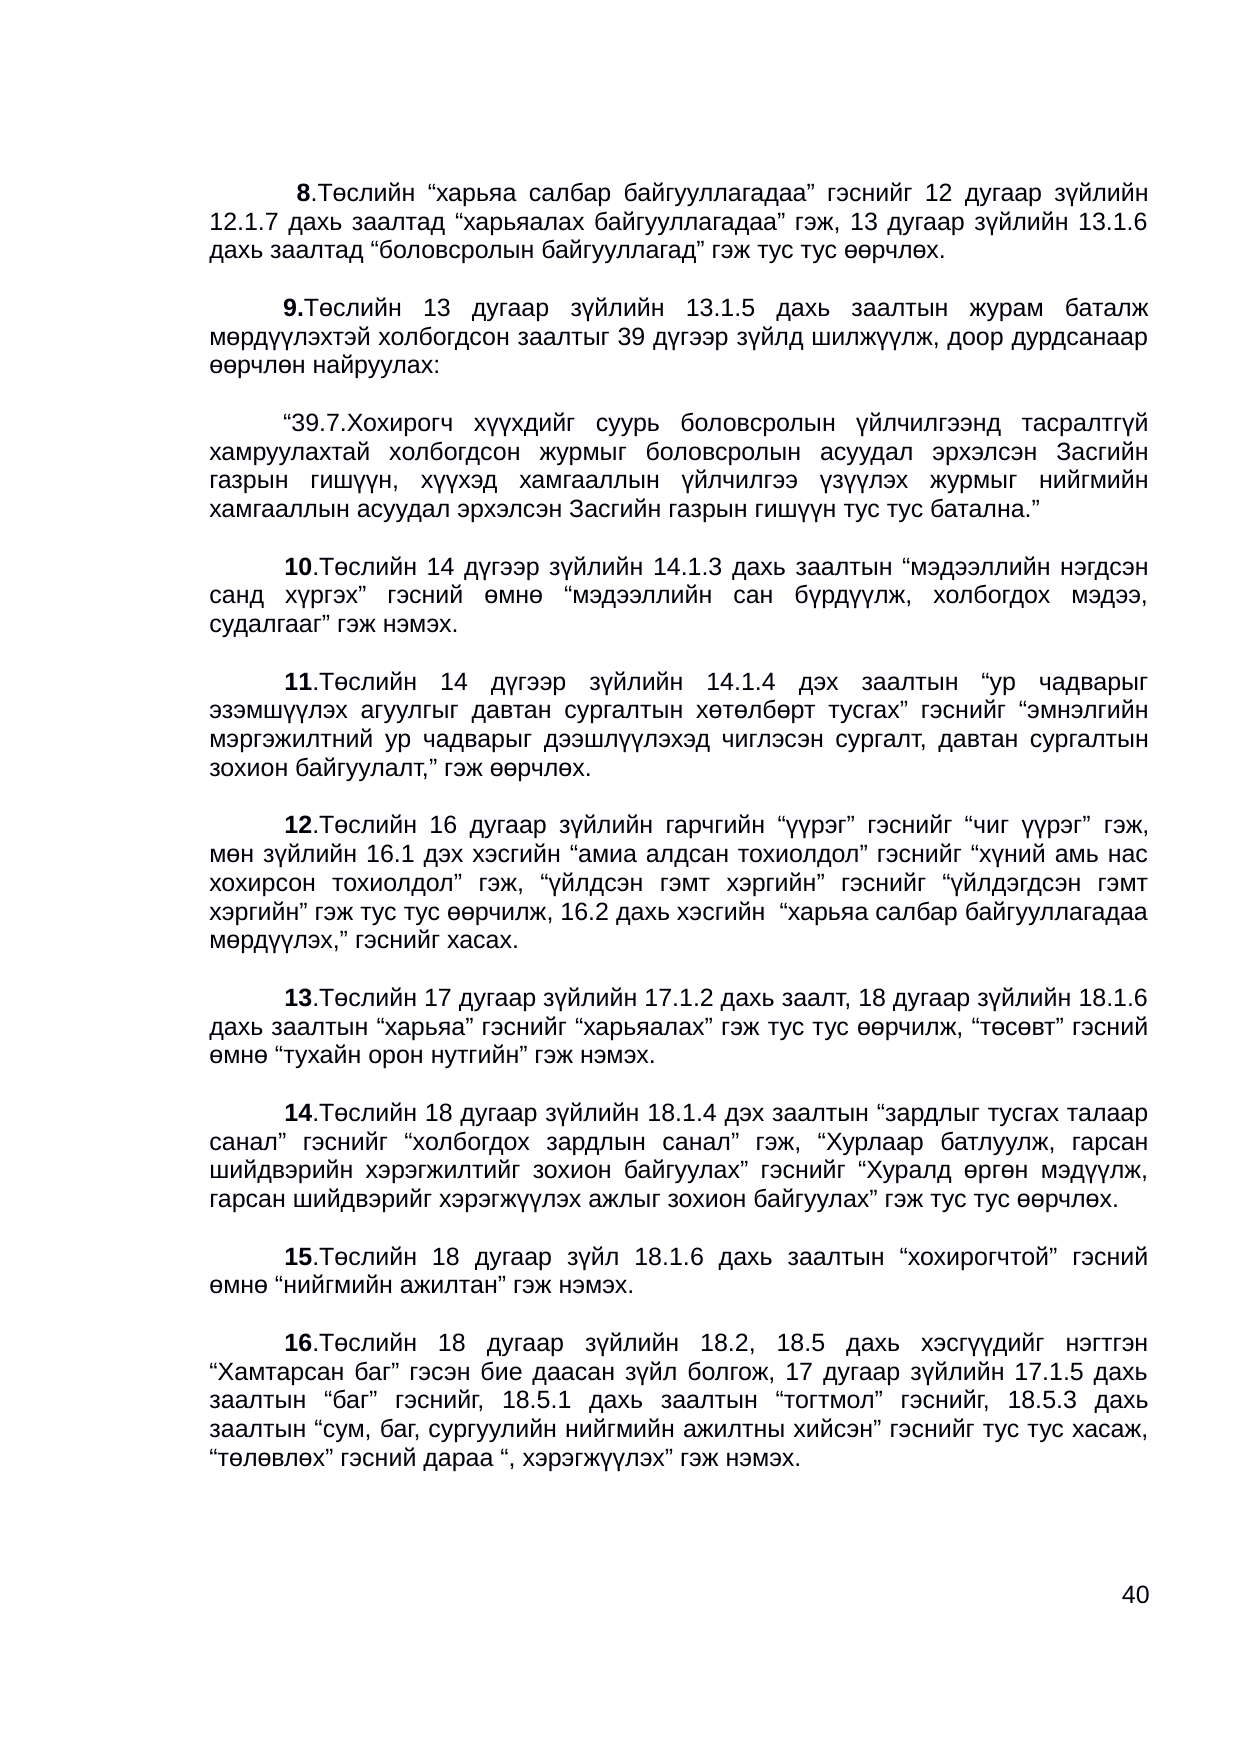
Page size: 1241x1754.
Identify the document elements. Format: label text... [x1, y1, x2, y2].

text “39.7.Хохирогч хүүхдийг суурь боловсролын үйлчилгээнд тасралтгүй хамруулахтай холбогдсон журмыг боловсролын асуудал эрхэлсэн Засгийн газрын гишүүн, хүүхэд хамгааллын үйлчилгээ үзүүлэх журмыг нийгмийн хамгааллын асуудал эрхэлсэн Засгийн газрын гишүүн тус тус батална.” [209, 408, 1149, 523]
text 8.Төслийн “харьяа салбар байгууллагадаа” гэснийг 12 дугаар зүйлийн 12.1.7 дахь заалтад “харьяалах байгууллагадаа” гэж, 13 дугаар зүйлийн 13.1.6 дахь заалтад “боловсролын байгууллагад” гэж тус тус өөрчлөх. [209, 178, 1149, 264]
text 14.Төслийн 18 дугаар зүйлийн 18.1.4 дэх заалтын “зардлыг тусгах талаар санал” гэснийг “холбогдох зардлын санал” гэж, “Хурлаар батлуулж, гарсан шийдвэрийн хэрэгжилтийг зохион байгуулах” гэснийг “Хуралд өргөн мэдүүлж, гарсан шийдвэрийг хэрэгжүүлэх ажлыг зохион байгуулах” гэж тус тус өөрчлөх. [209, 1098, 1149, 1213]
text 16.Төслийн 18 дугаар зүйлийн 18.2, 18.5 дахь хэсгүүдийг нэгтгэн “Хамтарсан баг” гэсэн бие даасан зүйл болгож, 17 дугаар зүйлийн 17.1.5 дахь заалтын “баг” гэснийг, 18.5.1 дахь заалтын “тогтмол” гэснийг, 18.5.3 дахь заалтын “сум, баг, сургуулийн нийгмийн ажилтны хийсэн” гэснийг тус тус хасаж, “төлөвлөх” гэсний дараа “, хэрэгжүүлэх” гэж нэмэх. [209, 1328, 1149, 1472]
text 10.Төслийн 14 дүгээр зүйлийн 14.1.3 дахь заалтын “мэдээллийн нэгдсэн санд хүргэх” гэсний өмнө “мэдээллийн сан бүрдүүлж, холбогдох мэдээ, судалгааг” гэж нэмэх. [209, 552, 1149, 638]
text 11.Төслийн 14 дүгээр зүйлийн 14.1.4 дэх заалтын “ур чадварыг эзэмшүүлэх агуулгыг давтан сургалтын хөтөлбөрт тусгах” гэснийг “эмнэлгийн мэргэжилтний ур чадварыг дээшлүүлэхэд чиглэсэн сургалт, давтан сургалтын зохион байгуулалт,” гэж өөрчлөх. [209, 667, 1149, 782]
text 15.Төслийн 18 дугаар зүйл 18.1.6 дахь заалтын “хохирогчтой” гэсний өмнө “нийгмийн ажилтан” гэж нэмэх. [209, 1242, 1149, 1299]
text 9.Төслийн 13 дугаар зүйлийн 13.1.5 дахь заалтын журам баталж мөрдүүлэхтэй холбогдсон заалтыг 39 дүгээр зүйлд шилжүүлж, доор дурдсанаар өөрчлөн найруулах: [209, 293, 1149, 379]
text 13.Төслийн 17 дугаар зүйлийн 17.1.2 дахь заалт, 18 дугаар зүйлийн 18.1.6 дахь заалтын “харьяа” гэснийг “харьяалах” гэж тус тус өөрчилж, “төсөвт” гэсний өмнө “тухайн орон нутгийн” гэж нэмэх. [209, 983, 1149, 1069]
text 12.Төслийн 16 дугаар зүйлийн гарчгийн “үүрэг” гэснийг “чиг үүрэг” гэж, мөн зүйлийн 16.1 дэх хэсгийн “амиа алдсан тохиолдол” гэснийг “хүний амь нас хохирсон тохиолдол” гэж, “үйлдсэн гэмт хэргийн” гэснийг “үйлдэгдсэн гэмт хэргийн” гэж тус тус өөрчилж, 16.2 дахь хэсгийн “харьяа салбар байгууллагадаа мөрдүүлэх,” гэснийг хасах. [209, 811, 1149, 954]
